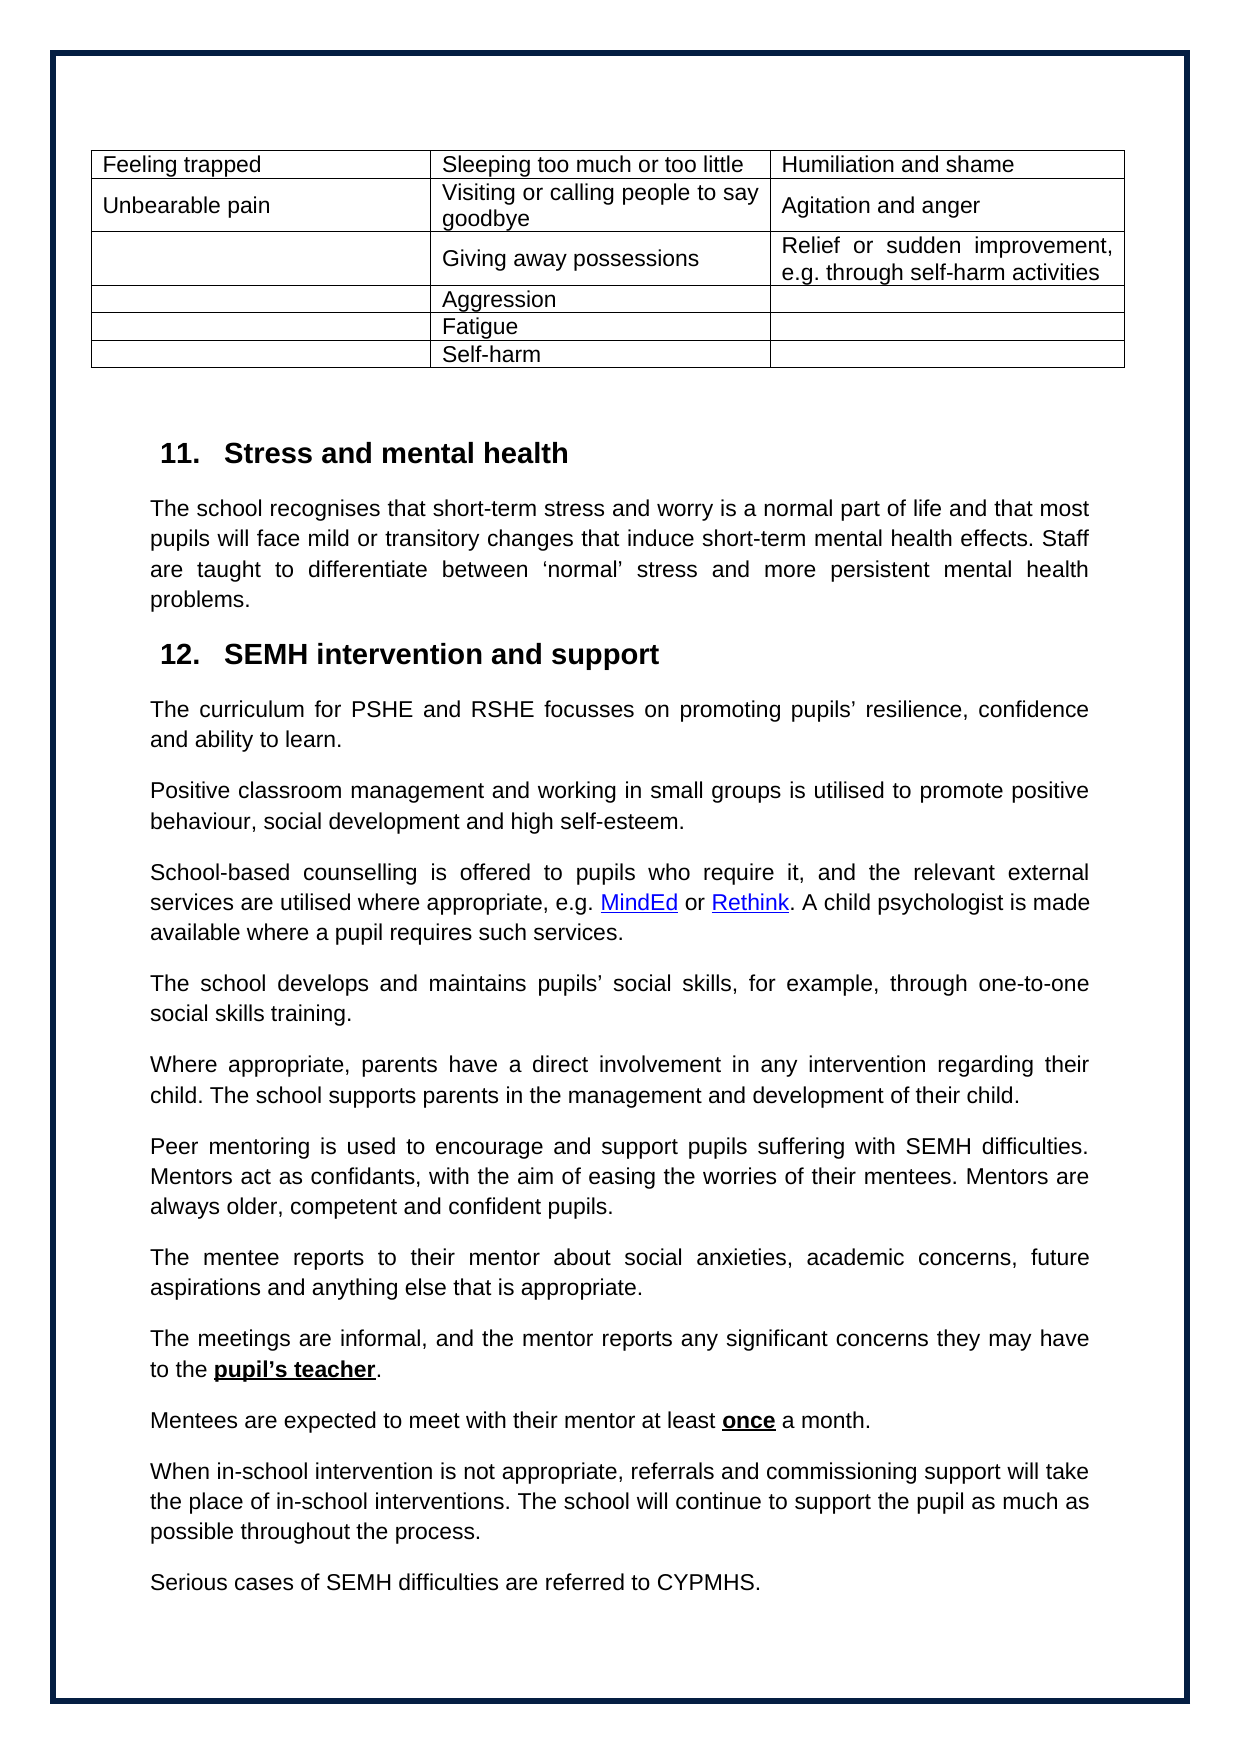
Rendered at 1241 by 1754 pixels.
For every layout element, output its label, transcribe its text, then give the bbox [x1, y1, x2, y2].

table_cell Sleeping too much or too little [431, 151, 770, 177]
table_cell [771, 341, 1124, 367]
table_cell [92, 341, 430, 367]
text School-based counselling is offered to pupils who require it, and the relevant external services are utilised where appropriate, e.g. MindEd or Rethink. A child psychologist is made available where a pupil requires such services. [150, 859, 1090, 946]
table_cell [771, 286, 1124, 312]
table_cell Agitation and anger [771, 179, 1124, 231]
text The school develops and maintains pupils’ social skills, for example, through one-to-one social skills training. [150, 970, 1090, 1027]
text Mentees are expected to meet with their mentor at least once a month. [150, 1407, 1090, 1433]
text The mentee reports to their mentor about social anxieties, academic concerns, future aspirations and anything else that is appropriate. [150, 1244, 1090, 1301]
text When in-school intervention is not appropriate, referrals and commissioning support will take the place of in-school interventions. The school will continue to support the pupil as much as possible throughout the process. [150, 1458, 1090, 1544]
table_cell [92, 286, 430, 312]
table_cell [92, 313, 430, 340]
table_cell Self-harm [431, 341, 770, 367]
subtitle SEMH intervention and support [180, 637, 1090, 670]
table_cell Aggression [431, 286, 770, 312]
table_cell [771, 313, 1124, 340]
text The meetings are informal, and the mentor reports any significant concerns they may have to the pupil’s teacher. [150, 1325, 1090, 1382]
text Peer mentoring is used to encourage and support pupils suffering with SEMH difficulties. Mentors act as confidants, with the aim of easing the worries of their mentees. Mentors are always older, competent and confident pupils. [150, 1133, 1090, 1219]
text Where appropriate, parents have a direct involvement in any intervention regarding their child. The school supports parents in the management and development of their child. [150, 1051, 1090, 1108]
subtitle Stress and mental health [180, 436, 1090, 469]
table_cell Feeling trapped [92, 151, 430, 177]
table_cell [92, 232, 430, 285]
table_cell Relief or sudden improvement, e.g. through self-harm activities [771, 232, 1124, 285]
text The curriculum for PSHE and RSHE focusses on promoting pupils’ resilience, confidence and ability to learn. [150, 696, 1090, 753]
table_cell Unbearable pain [92, 179, 430, 231]
table_cell Visiting or calling people to say goodbye [431, 179, 770, 231]
table_cell Giving away possessions [431, 232, 770, 285]
table_cell Humiliation and shame [771, 151, 1124, 177]
table_cell Fatigue [431, 313, 770, 340]
text Serious cases of SEMH difficulties are referred to CYPMHS. [150, 1569, 1090, 1596]
text Positive classroom management and working in small groups is utilised to promote positive behaviour, social development and high self-esteem. [150, 777, 1090, 834]
text The school recognises that short-term stress and worry is a normal part of life and that most pupils will face mild or transitory changes that induce short-term mental health effects. Staff are taught to differentiate between ‘normal’ stress and more persistent mental health problems. [150, 495, 1090, 612]
